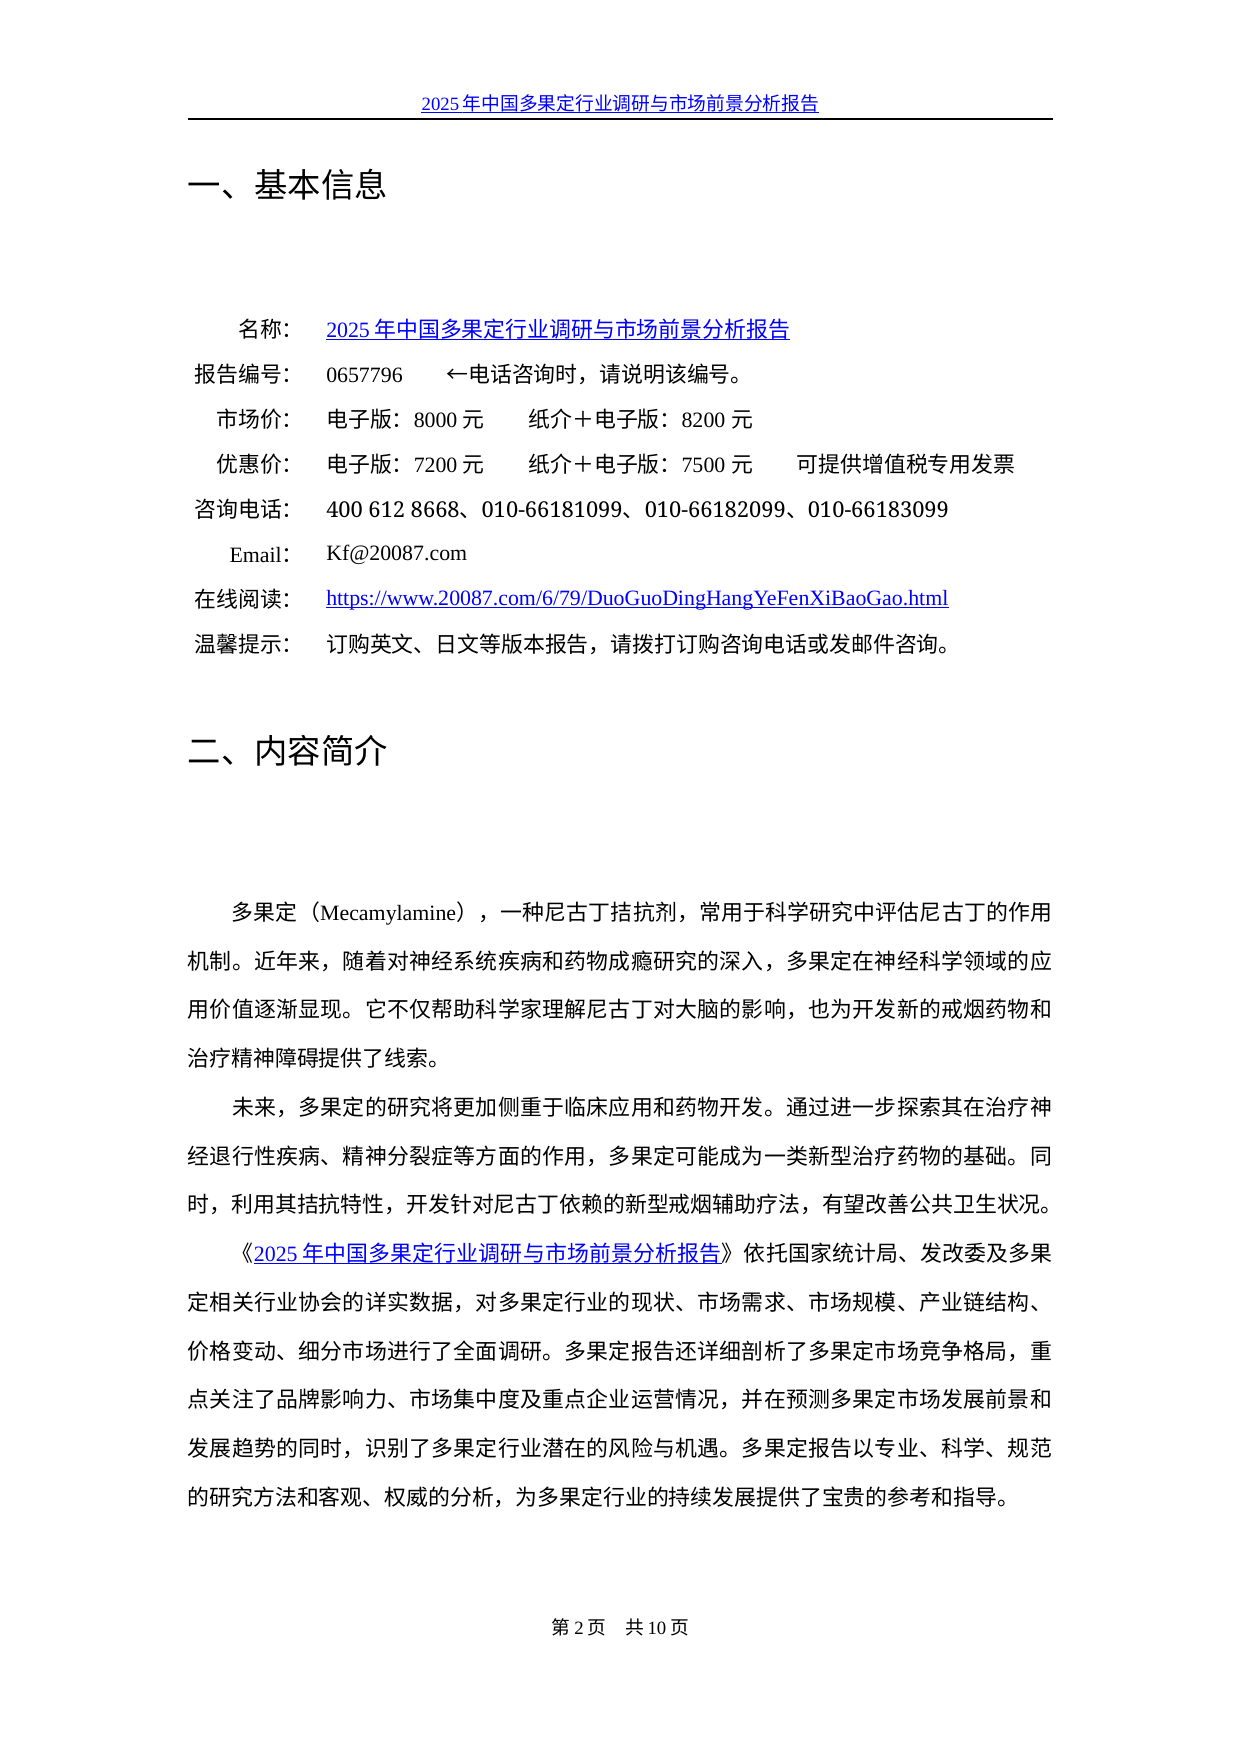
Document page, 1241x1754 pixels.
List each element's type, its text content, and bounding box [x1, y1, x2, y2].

table_cell 电子版：8000 元 纸介＋电子版：8200 元 [315, 402, 1073, 447]
table_cell 电子版：7200 元 纸介＋电子版：7500 元 可提供增值税专用发票 [315, 447, 1073, 492]
table_cell [315, 582, 1073, 627]
table_cell 咨询电话： [167, 492, 315, 537]
table_cell Email： [167, 537, 315, 582]
table_cell 在线阅读： [167, 582, 315, 627]
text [187, 894, 1053, 1512]
table_cell 报告编号： [167, 357, 315, 402]
table_cell 市场价： [167, 402, 315, 447]
title 二、内容简介 [187, 717, 1053, 782]
title 一、基本信息 [187, 150, 1053, 215]
table_header 名称： [167, 312, 315, 357]
table_cell 优惠价： [167, 447, 315, 492]
table_header 2025年中国多果定行业调研与市场前景分析报告 [315, 312, 1073, 357]
table_cell 0657796 ←电话咨询时，请说明该编号。 [315, 357, 1073, 402]
table_cell 订购英文、日文等版本报告，请拨打订购咨询电话或发邮件咨询。 [315, 627, 1073, 672]
table_cell 温馨提示： [167, 627, 315, 672]
table_cell 400 612 8668、010-66181099、010-66182099、010-66183099 [315, 492, 1073, 537]
table_cell Kf@20087.com [315, 537, 1073, 582]
